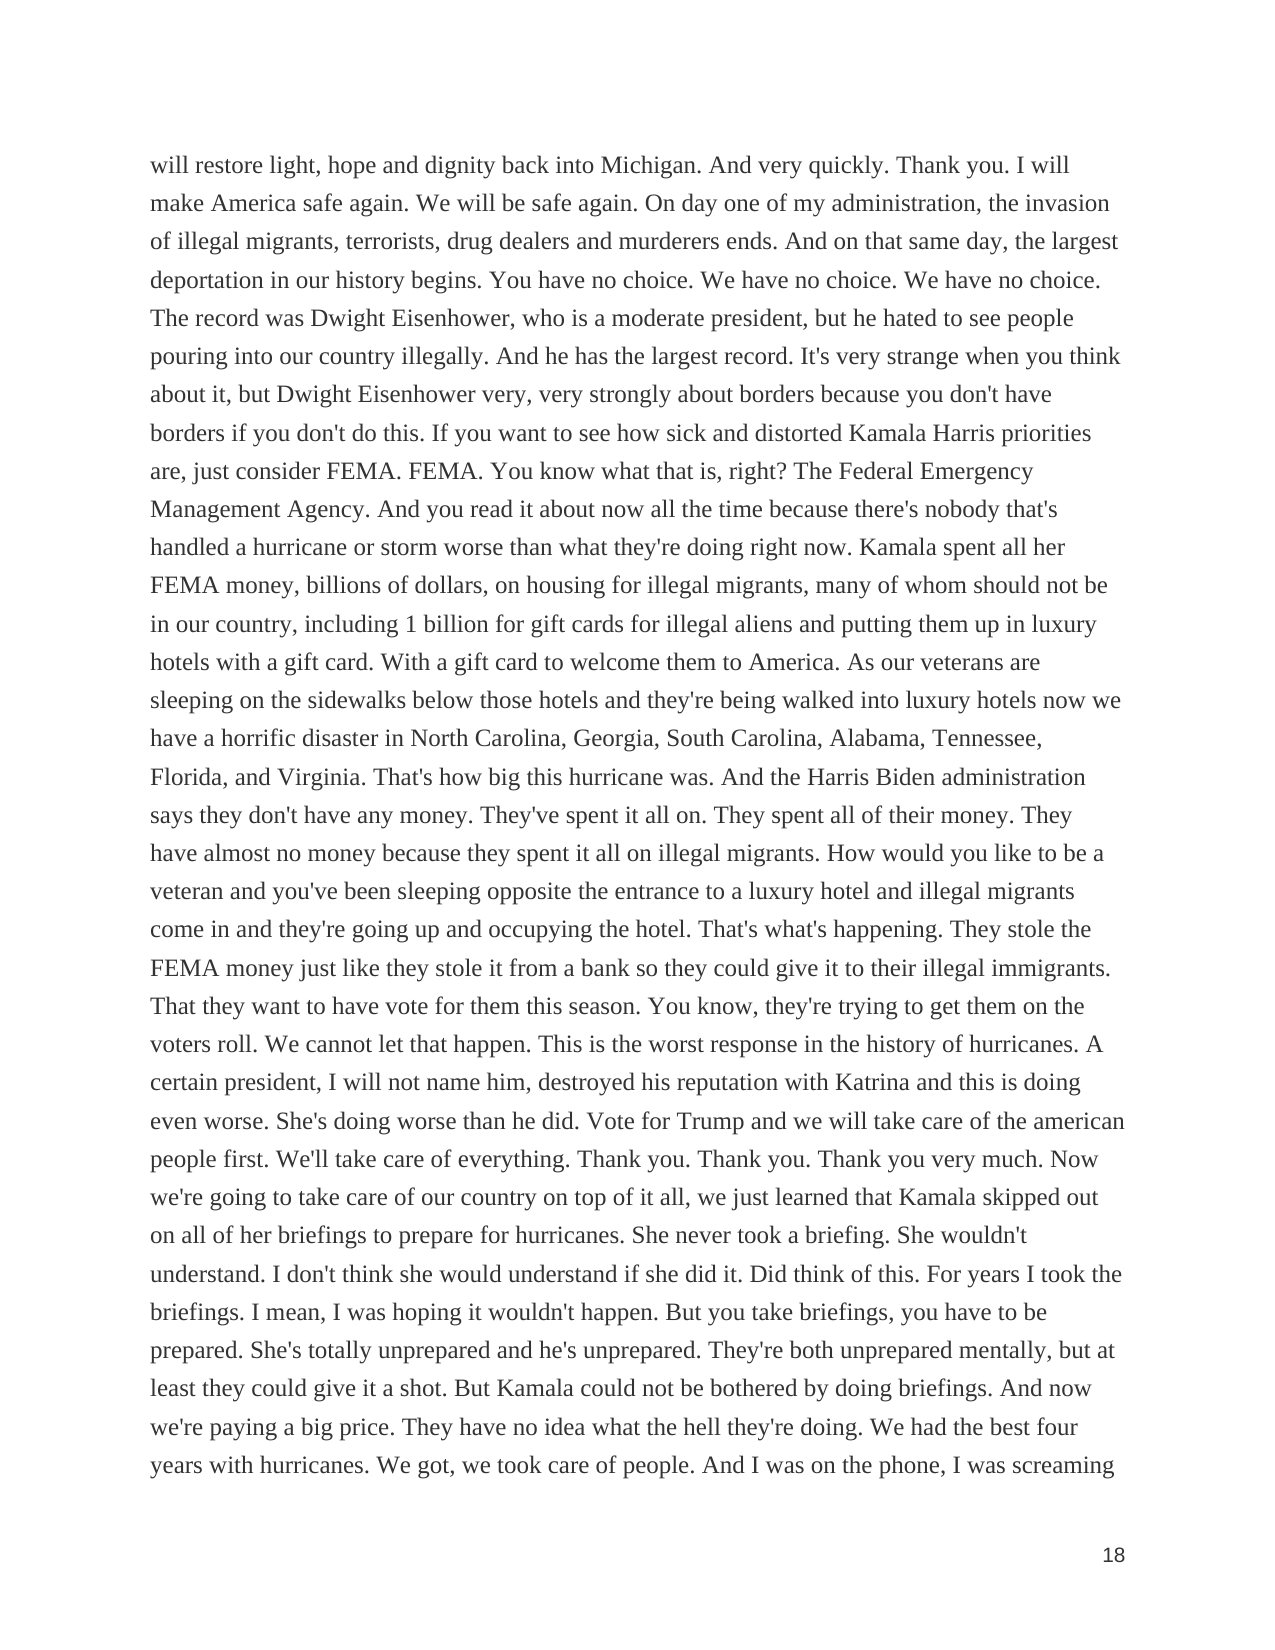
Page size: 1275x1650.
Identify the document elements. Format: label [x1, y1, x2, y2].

text [150, 150, 1125, 1478]
